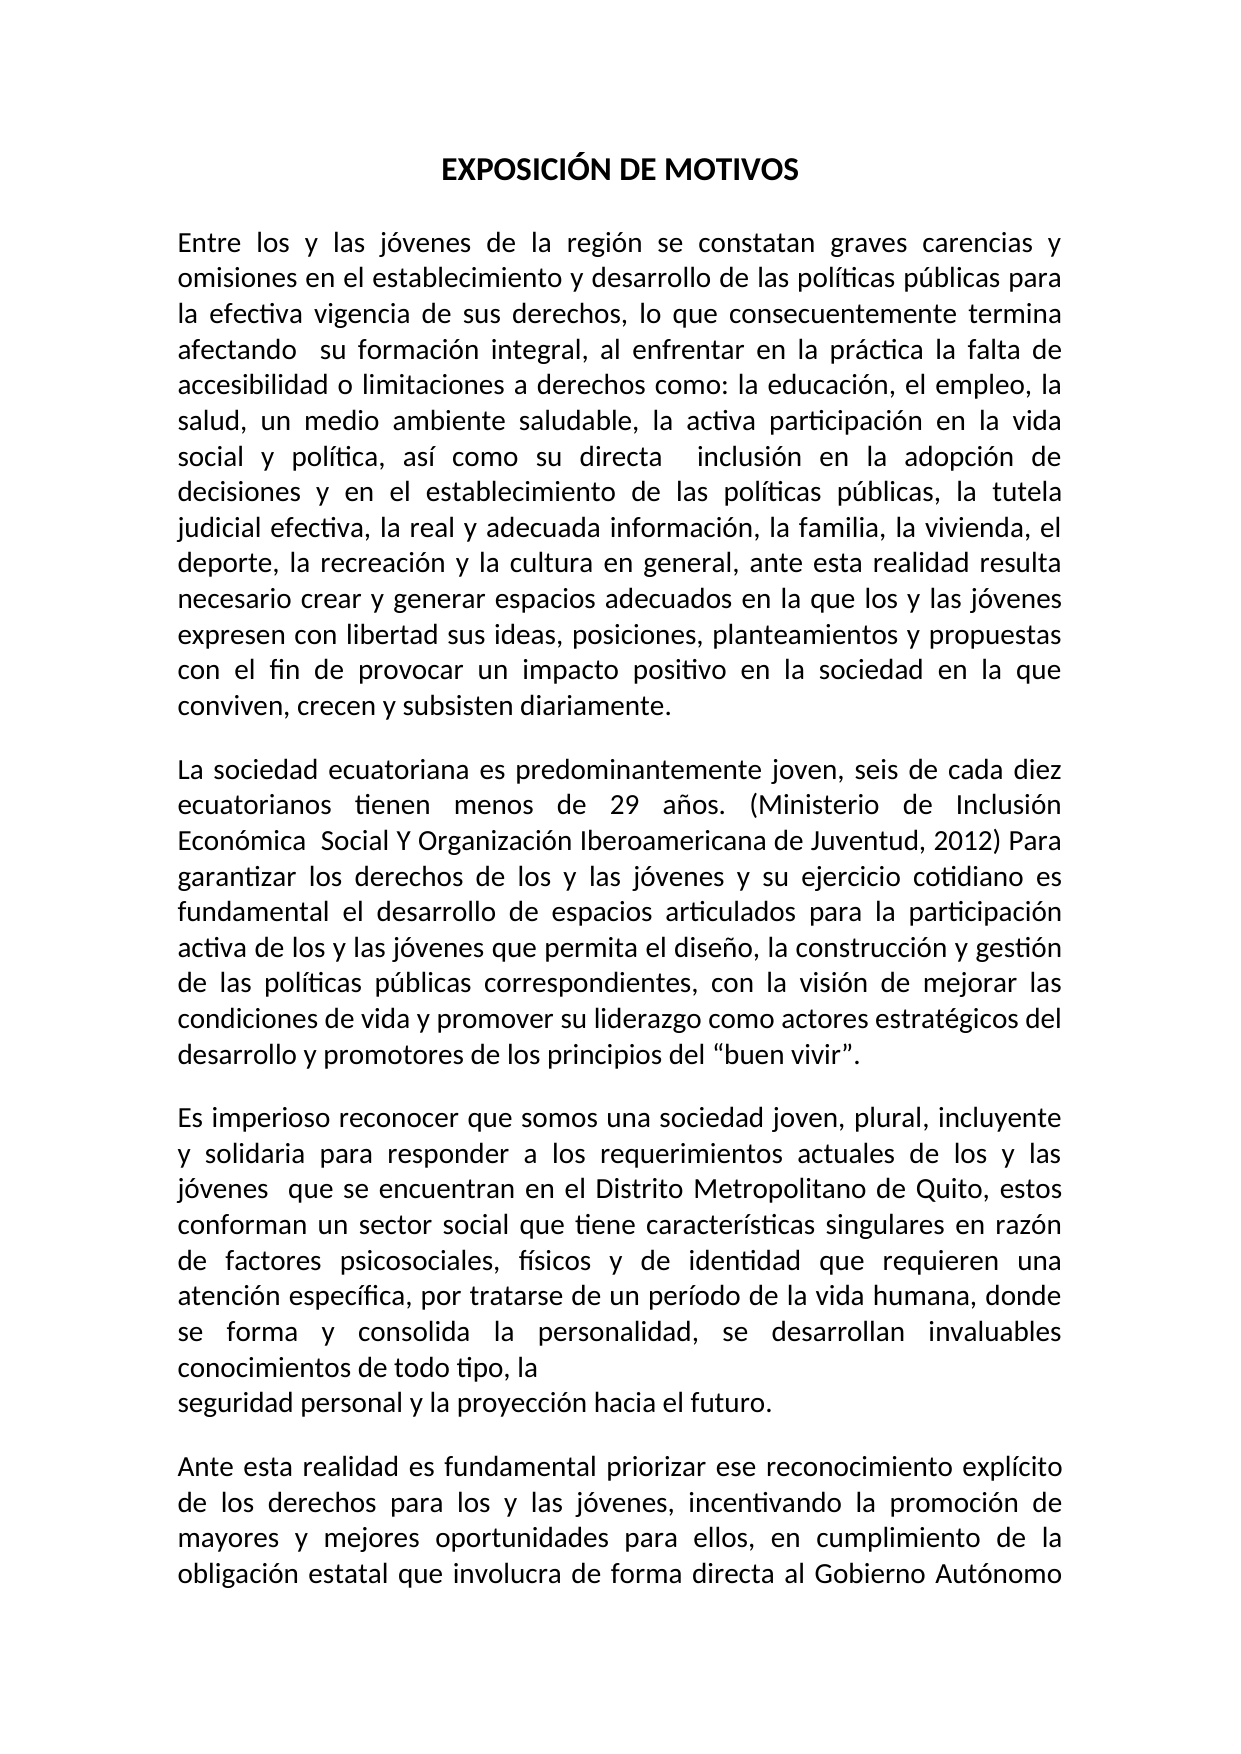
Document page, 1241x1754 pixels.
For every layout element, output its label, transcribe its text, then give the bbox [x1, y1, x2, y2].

text EXPOSICIÓN DE MOTIVOS [177, 148, 1063, 188]
text Es imperioso reconocer que somos una sociedad joven, plural, incluyente y solidaria para responder a los requerimientos actuales de los y las jóvenes que se encuentran en el Distrito Metropolitano de Quito, estos conforman un sector social que tiene características singulares en razón de factores psicosociales, físicos y de identidad que requieren una atención específica, por tratarse de un período de la vida humana, donde se forma y consolida la personalidad, se desarrollan invaluables conocimientos de todo tipo, la [177, 1099, 1063, 1384]
text seguridad personal y la proyección hacia el futuro. [177, 1384, 1063, 1420]
text La sociedad ecuatoriana es predominantemente joven, seis de cada diez ecuatorianos tienen menos de 29 años. (Ministerio de Inclusión Económica Social Y Organización Iberoamericana de Juventud, 2012) Para garantizar los derechos de los y las jóvenes y su ejercicio cotidiano es fundamental el desarrollo de espacios articulados para la participación activa de los y las jóvenes que permita el diseño, la construcción y gestión de las políticas públicas correspondientes, con la visión de mejorar las condiciones de vida y promover su liderazgo como actores estratégicos del desarrollo y promotores de los principios del “buen vivir”. [177, 751, 1063, 1071]
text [177, 1448, 1063, 1591]
text Entre los y las jóvenes de la región se constatan graves carencias y omisiones en el establecimiento y desarrollo de las políticas públicas para la efectiva vigencia de sus derechos, lo que consecuentemente termina afectando su formación integral, al enfrentar en la práctica la falta de accesibilidad o limitaciones a derechos como: la educación, el empleo, la salud, un medio ambiente saludable, la activa participación en la vida social y política, así como su directa inclusión en la adopción de decisiones y en el establecimiento de las políticas públicas, la tutela judicial efectiva, la real y adecuada información, la familia, la vivienda, el deporte, la recreación y la cultura en general, ante esta realidad resulta necesario crear y generar espacios adecuados en la que los y las jóvenes expresen con libertad sus ideas, posiciones, planteamientos y propuestas con el fin de provocar un impacto positivo en la sociedad en la que conviven, crecen y subsisten diariamente. [177, 224, 1063, 723]
